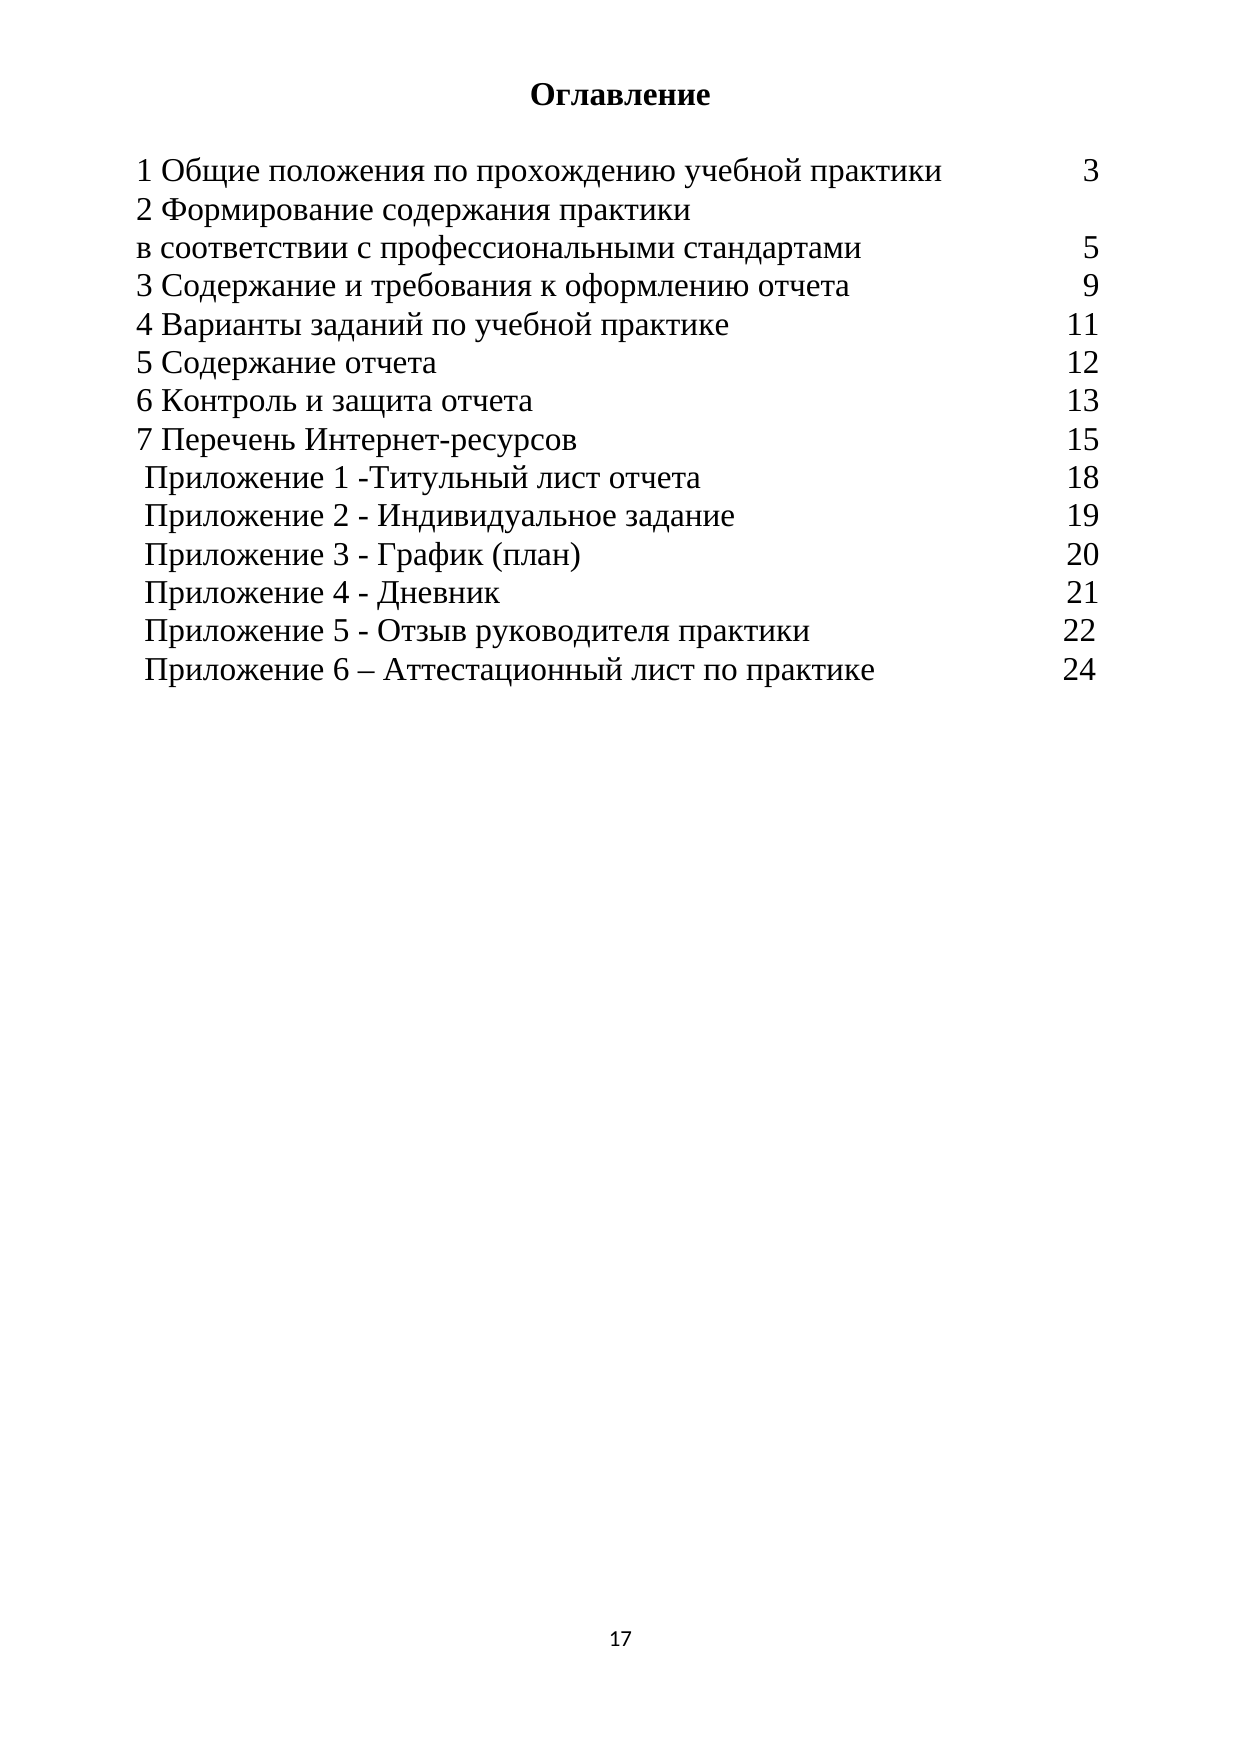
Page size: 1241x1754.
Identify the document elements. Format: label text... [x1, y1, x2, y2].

table_cell 3 Содержание и требования к оформлению отчета [125, 266, 1051, 304]
table_cell 22 [1051, 611, 1111, 649]
table_cell 11 [1051, 304, 1111, 342]
table_cell 7 Перечень Интернет-ресурсов [125, 419, 1051, 457]
table_cell Приложение 2 - Индивидуальное задание Приложение 3 - График (план) Приложение 4 - Дневник [125, 496, 1051, 611]
table_cell 13 [1051, 381, 1111, 419]
table_cell 4 Варианты заданий по учебной практике [125, 304, 1051, 342]
table_header 3 [1051, 151, 1111, 189]
text Приложение 6 – Аттестационный лист по практике 24 [136, 649, 1104, 687]
text Оглавление [136, 74, 1104, 112]
table_cell 5 Содержание отчета [125, 342, 1051, 381]
table_cell 6 Контроль и защита отчета [125, 381, 1051, 419]
table_cell 5 [1051, 189, 1111, 266]
table_cell Приложение 5 - Отзыв руководителя практики [125, 611, 1051, 649]
table_cell 19 20 21 [1051, 496, 1111, 611]
table_cell 2 Формирование содержания практики в соответствии с профессиональными стандартами [125, 189, 1051, 266]
table_cell Приложение 1 -Титульный лист отчета [125, 457, 1051, 496]
table_header 1 Общие положения по прохождению учебной практики [125, 151, 1051, 189]
table_cell 9 [1051, 266, 1111, 304]
table_cell 15 [1051, 419, 1111, 457]
table_cell 18 [1051, 457, 1111, 496]
table_cell 12 [1051, 342, 1111, 381]
